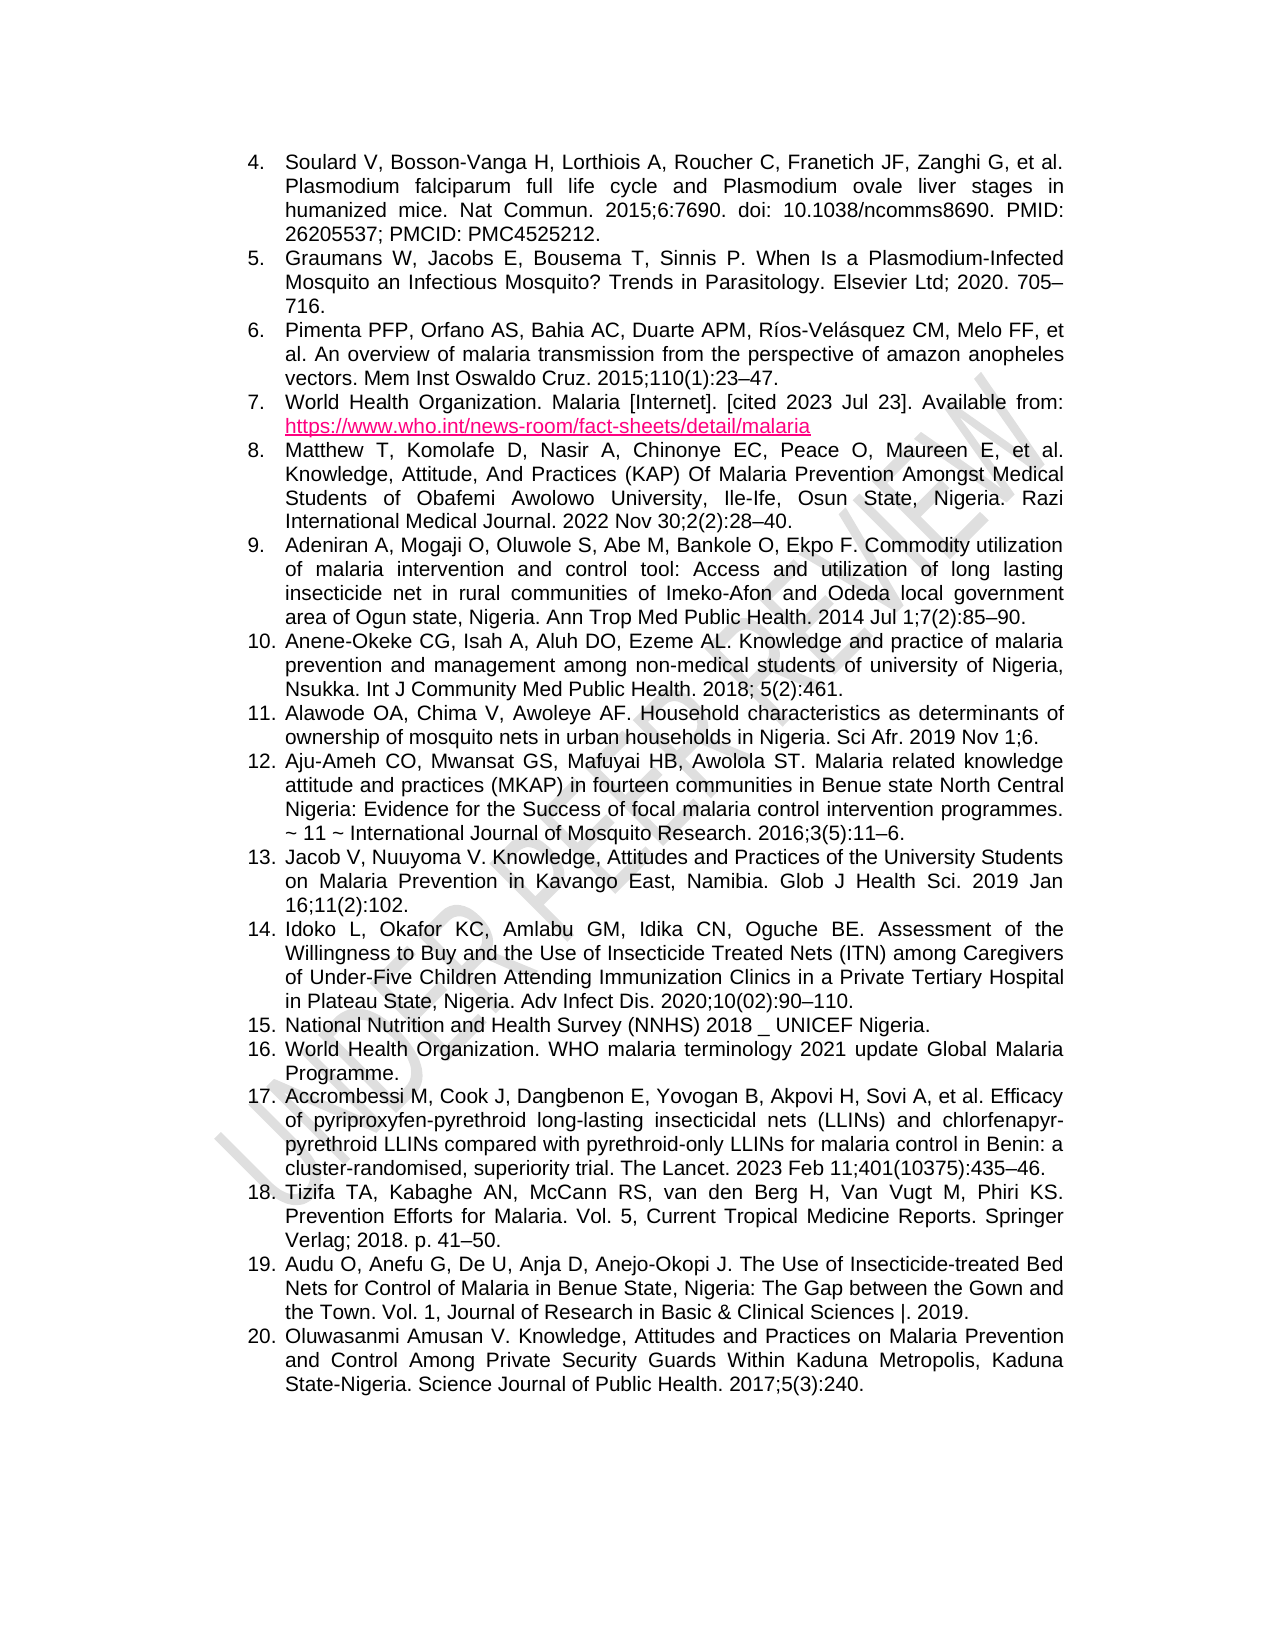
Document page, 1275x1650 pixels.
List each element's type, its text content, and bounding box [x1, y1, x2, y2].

list Audu O, Anefu G, De U, Anja D, Anejo-Okopi J. The Use of Insecticide-treated Bed Nets for Control of Malaria in Benue State, Nigeria: The Gap between the Gown and the Town. Vol. 1, Journal of Research in Basic & Clinical Sciences |. 2019. [247, 1252, 1065, 1324]
list Oluwasanmi Amusan V. Knowledge, Attitudes and Practices on Malaria Prevention and Control Among Private Security Guards Within Kaduna Metropolis, Kaduna State-Nigeria. Science Journal of Public Health. 2017;5(3):240. [247, 1324, 1065, 1396]
list Anene-Okeke CG, Isah A, Aluh DO, Ezeme AL. Knowledge and practice of malaria prevention and management among non-medical students of university of Nigeria, Nsukka. Int J Community Med Public Health. 2018; 5(2):461. [247, 629, 1065, 701]
list Jacob V, Nuuyoma V. Knowledge, Attitudes and Practices of the University Students on Malaria Prevention in Kavango East, Namibia. Glob J Health Sci. 2019 Jan 16;11(2):102. [247, 845, 1065, 917]
list Soulard V, Bosson-Vanga H, Lorthiois A, Roucher C, Franetich JF, Zanghi G, et al. Plasmodium falciparum full life cycle and Plasmodium ovale liver stages in humanized mice. Nat Commun. 2015;6:7690. doi: 10.1038/ncomms8690. PMID: 26205537; PMCID: PMC4525212. [247, 150, 1065, 246]
list World Health Organization. Malaria [Internet]. [cited 2023 Jul 23]. Available from: https://www.who.int/news-room/fact-sheets/detail/malaria [247, 389, 1065, 437]
list Adeniran A, Mogaji O, Oluwole S, Abe M, Bankole O, Ekpo F. Commodity utilization of malaria intervention and control tool: Access and utilization of long lasting insecticide net in rural communities of Imeko-Afon and Odeda local government area of Ogun state, Nigeria. Ann Trop Med Public Health. 2014 Jul 1;7(2):85–90. [247, 533, 1065, 629]
list World Health Organization. WHO malaria terminology 2021 update Global Malaria Programme. [247, 1036, 1065, 1084]
list Pimenta PFP, Orfano AS, Bahia AC, Duarte APM, Ríos-Velásquez CM, Melo FF, et al. An overview of malaria transmission from the perspective of amazon anopheles vectors. Mem Inst Oswaldo Cruz. 2015;110(1):23–47. [247, 318, 1065, 389]
list Accrombessi M, Cook J, Dangbenon E, Yovogan B, Akpovi H, Sovi A, et al. Efficacy of pyriproxyfen-pyrethroid long-lasting insecticidal nets (LLINs) and chlorfenapyr-pyrethroid LLINs compared with pyrethroid-only LLINs for malaria control in Benin: a cluster-randomised, superiority trial. The Lancet. 2023 Feb 11;401(10375):435–46. [247, 1084, 1065, 1180]
list Matthew T, Komolafe D, Nasir A, Chinonye EC, Peace O, Maureen E, et al. Knowledge, Attitude, And Practices (KAP) Of Malaria Prevention Amongst Medical Students of Obafemi Awolowo University, Ile-Ife, Osun State, Nigeria. Razi International Medical Journal. 2022 Nov 30;2(2):28–40. [247, 437, 1065, 533]
list Alawode OA, Chima V, Awoleye AF. Household characteristics as determinants of ownership of mosquito nets in urban households in Nigeria. Sci Afr. 2019 Nov 1;6. [247, 701, 1065, 749]
list Tizifa TA, Kabaghe AN, McCann RS, van den Berg H, Van Vugt M, Phiri KS. Prevention Efforts for Malaria. Vol. 5, Current Tropical Medicine Reports. Springer Verlag; 2018. p. 41–50. [247, 1180, 1065, 1252]
list Aju-Ameh CO, Mwansat GS, Mafuyai HB, Awolola ST. Malaria related knowledge attitude and practices (MKAP) in fourteen communities in Benue state North Central Nigeria: Evidence for the Success of focal malaria control intervention programmes. ~ 11 ~ International Journal of Mosquito Research. 2016;3(5):11–6. [247, 749, 1065, 845]
list National Nutrition and Health Survey (NNHS) 2018 _ UNICEF Nigeria. [247, 1012, 1065, 1036]
list Idoko L, Okafor KC, Amlabu GM, Idika CN, Oguche BE. Assessment of the Willingness to Buy and the Use of Insecticide Treated Nets (ITN) among Caregivers of Under-Five Children Attending Immunization Clinics in a Private Tertiary Hospital in Plateau State, Nigeria. Adv Infect Dis. 2020;10(02):90–110. [247, 917, 1065, 1012]
list Graumans W, Jacobs E, Bousema T, Sinnis P. When Is a Plasmodium-Infected Mosquito an Infectious Mosquito? Trends in Parasitology. Elsevier Ltd; 2020. 705–716. [247, 246, 1065, 318]
